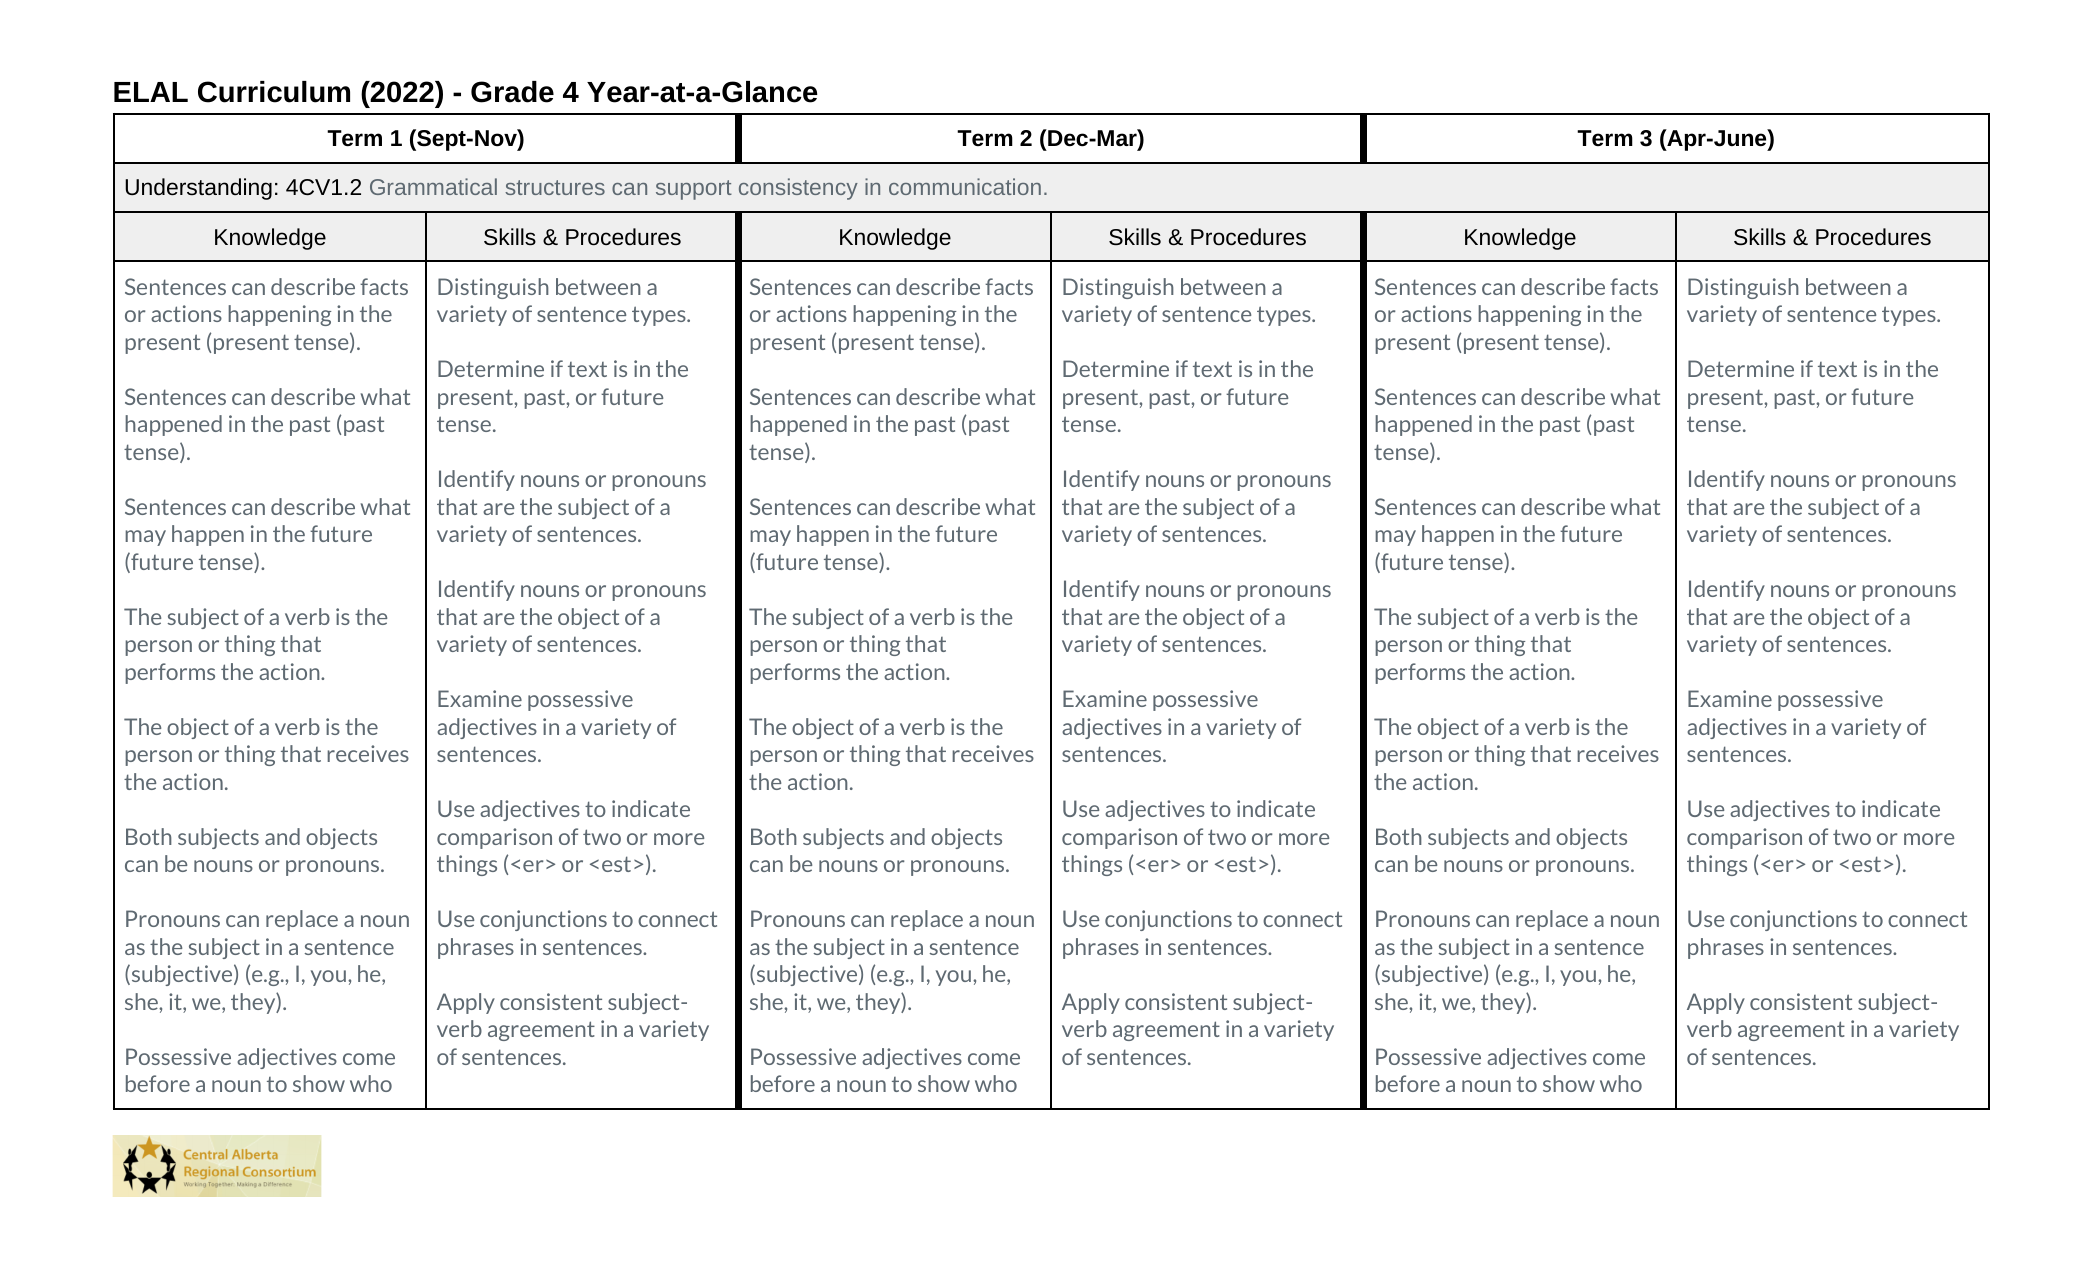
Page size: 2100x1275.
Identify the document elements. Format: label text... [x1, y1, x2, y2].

table_cell Knowledge [742, 213, 1050, 260]
table_header Term 2 (Dec-Mar) [742, 115, 1360, 162]
table_cell Skills & Procedures [427, 213, 735, 260]
table_header Term 1 (Sept-Nov) [115, 115, 735, 162]
table_header Term 3 (Apr-June) [1367, 115, 1988, 162]
picture [112, 1135, 322, 1197]
table_cell Knowledge [115, 213, 425, 260]
table_cell Understanding: 4CV1.2 Grammatical structures can support consistency in communication. [115, 164, 1988, 211]
table_cell Skills & Procedures [1052, 213, 1360, 260]
table_cell Skills & Procedures [1677, 213, 1988, 260]
table_cell Knowledge [1367, 213, 1675, 260]
